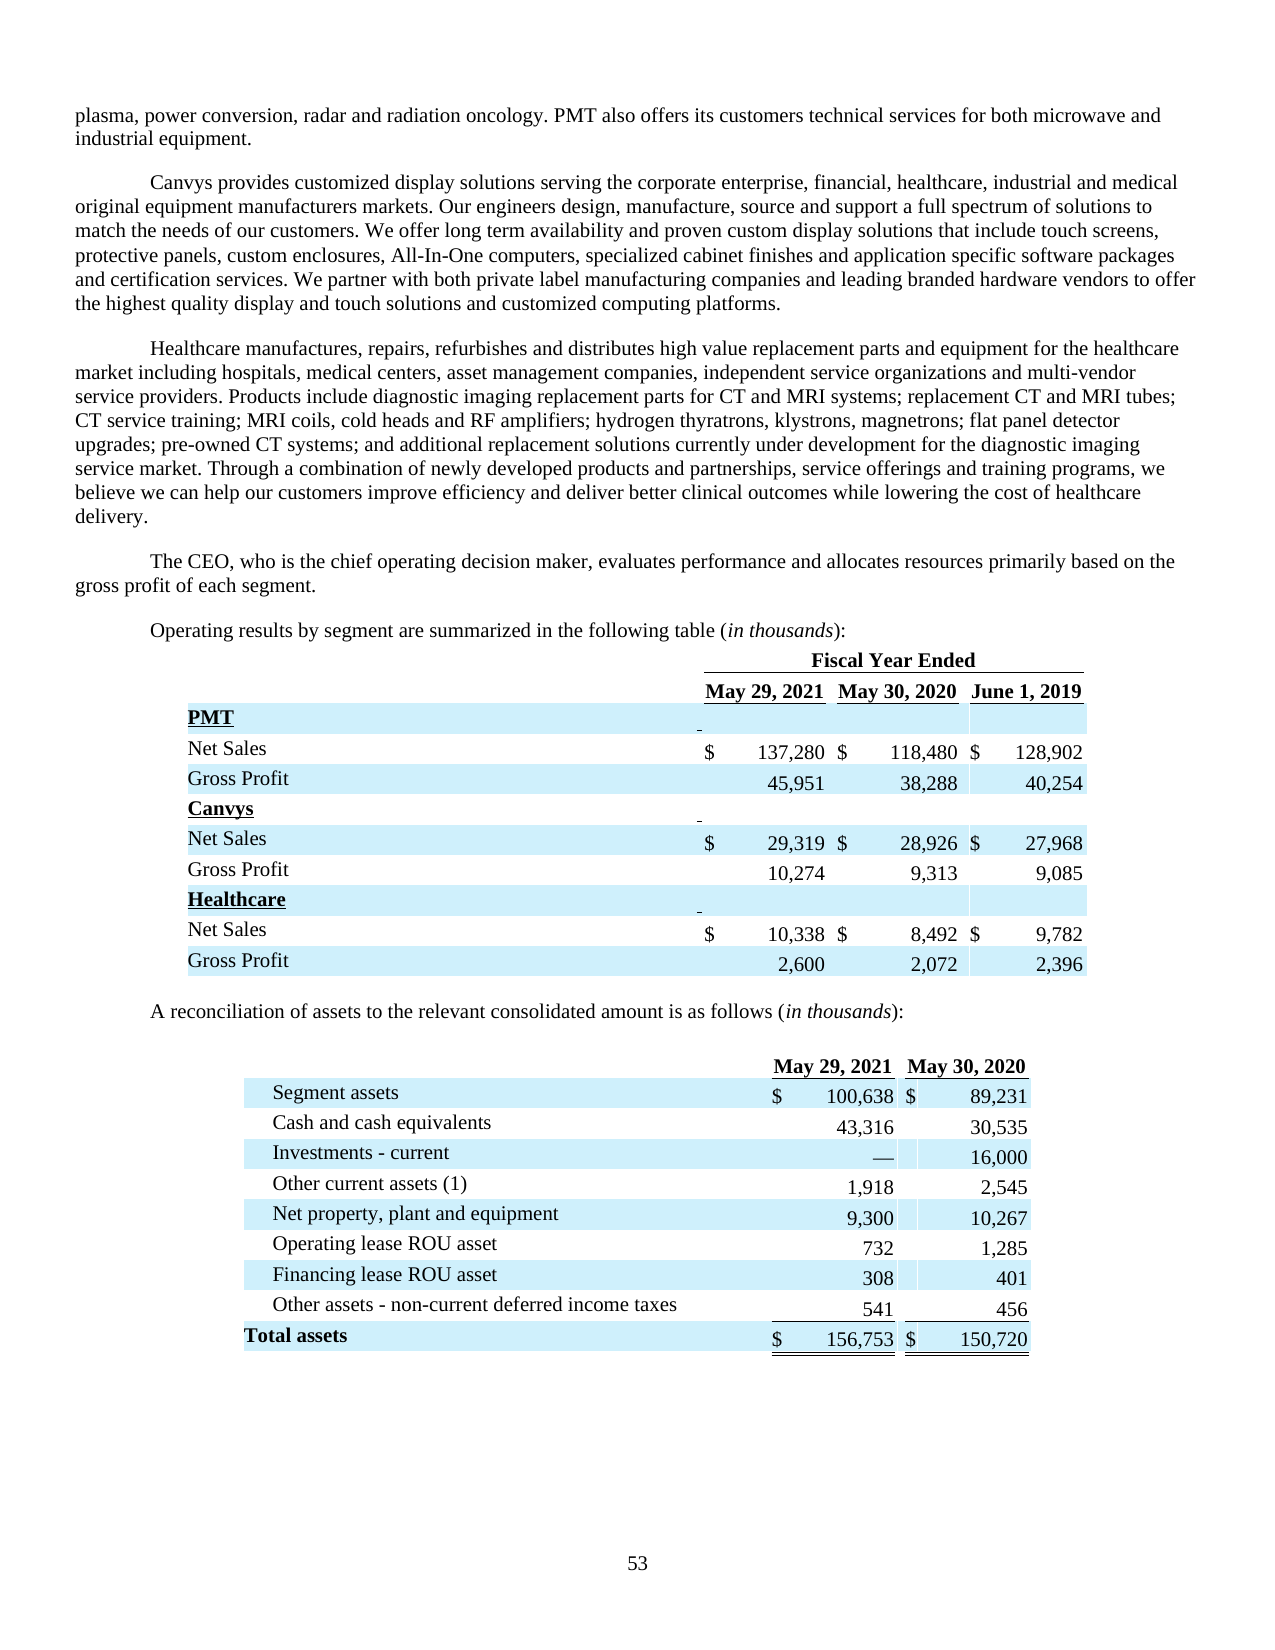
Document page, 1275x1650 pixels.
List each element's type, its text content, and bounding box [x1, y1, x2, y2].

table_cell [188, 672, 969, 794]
text The CEO, who is the chief operating decision maker, evaluates performance and allocates resources primarily based on the gross profit of each segment. [75, 549, 1200, 597]
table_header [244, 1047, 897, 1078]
text A reconciliation of assets to the relevant consolidated amount is as follows (in thousands): [75, 1000, 1200, 1023]
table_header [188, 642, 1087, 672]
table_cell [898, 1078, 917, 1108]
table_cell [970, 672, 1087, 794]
text Operating results by segment are summarized in the following table (in thousands): [75, 618, 1200, 642]
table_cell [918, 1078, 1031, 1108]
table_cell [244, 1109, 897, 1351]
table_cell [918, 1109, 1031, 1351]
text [75, 104, 1200, 149]
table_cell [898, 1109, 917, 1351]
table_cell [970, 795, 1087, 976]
text Healthcare manufactures, repairs, refurbishes and distributes high value replacement parts and equipment for the healthcare market including hospitals, medical centers, asset management companies, independent service organizations and multi-vendor service providers. Products include diagnostic imaging replacement parts for CT and MRI systems; replacement CT and MRI tubes; CT service training; MRI coils, cold heads and RF amplifiers; hydrogen thyratrons, klystrons, magnetrons; flat panel detector upgrades; pre-owned CT systems; and additional replacement solutions currently under development for the diagnostic imaging service market. Through a combination of newly developed products and partnerships, service offerings and training programs, we believe we can help our customers improve efficiency and deliver better clinical outcomes while lowering the cost of healthcare delivery. [75, 336, 1200, 528]
text Canvys provides customized display solutions serving the corporate enterprise, financial, healthcare, industrial and medical original equipment manufacturers markets. Our engineers design, manufacture, source and support a full spectrum of solutions to match the needs of our customers. We offer long term availability and proven custom display solutions that include touch screens, protective panels, custom enclosures, All-In-One computers, specialized cabinet finishes and application specific software packages and certification services. We partner with both private label manufacturing companies and leading branded hardware vendors to offer the highest quality display and touch solutions and customized computing platforms. [75, 170, 1200, 315]
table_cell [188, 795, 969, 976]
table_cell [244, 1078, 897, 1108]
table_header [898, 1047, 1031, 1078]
